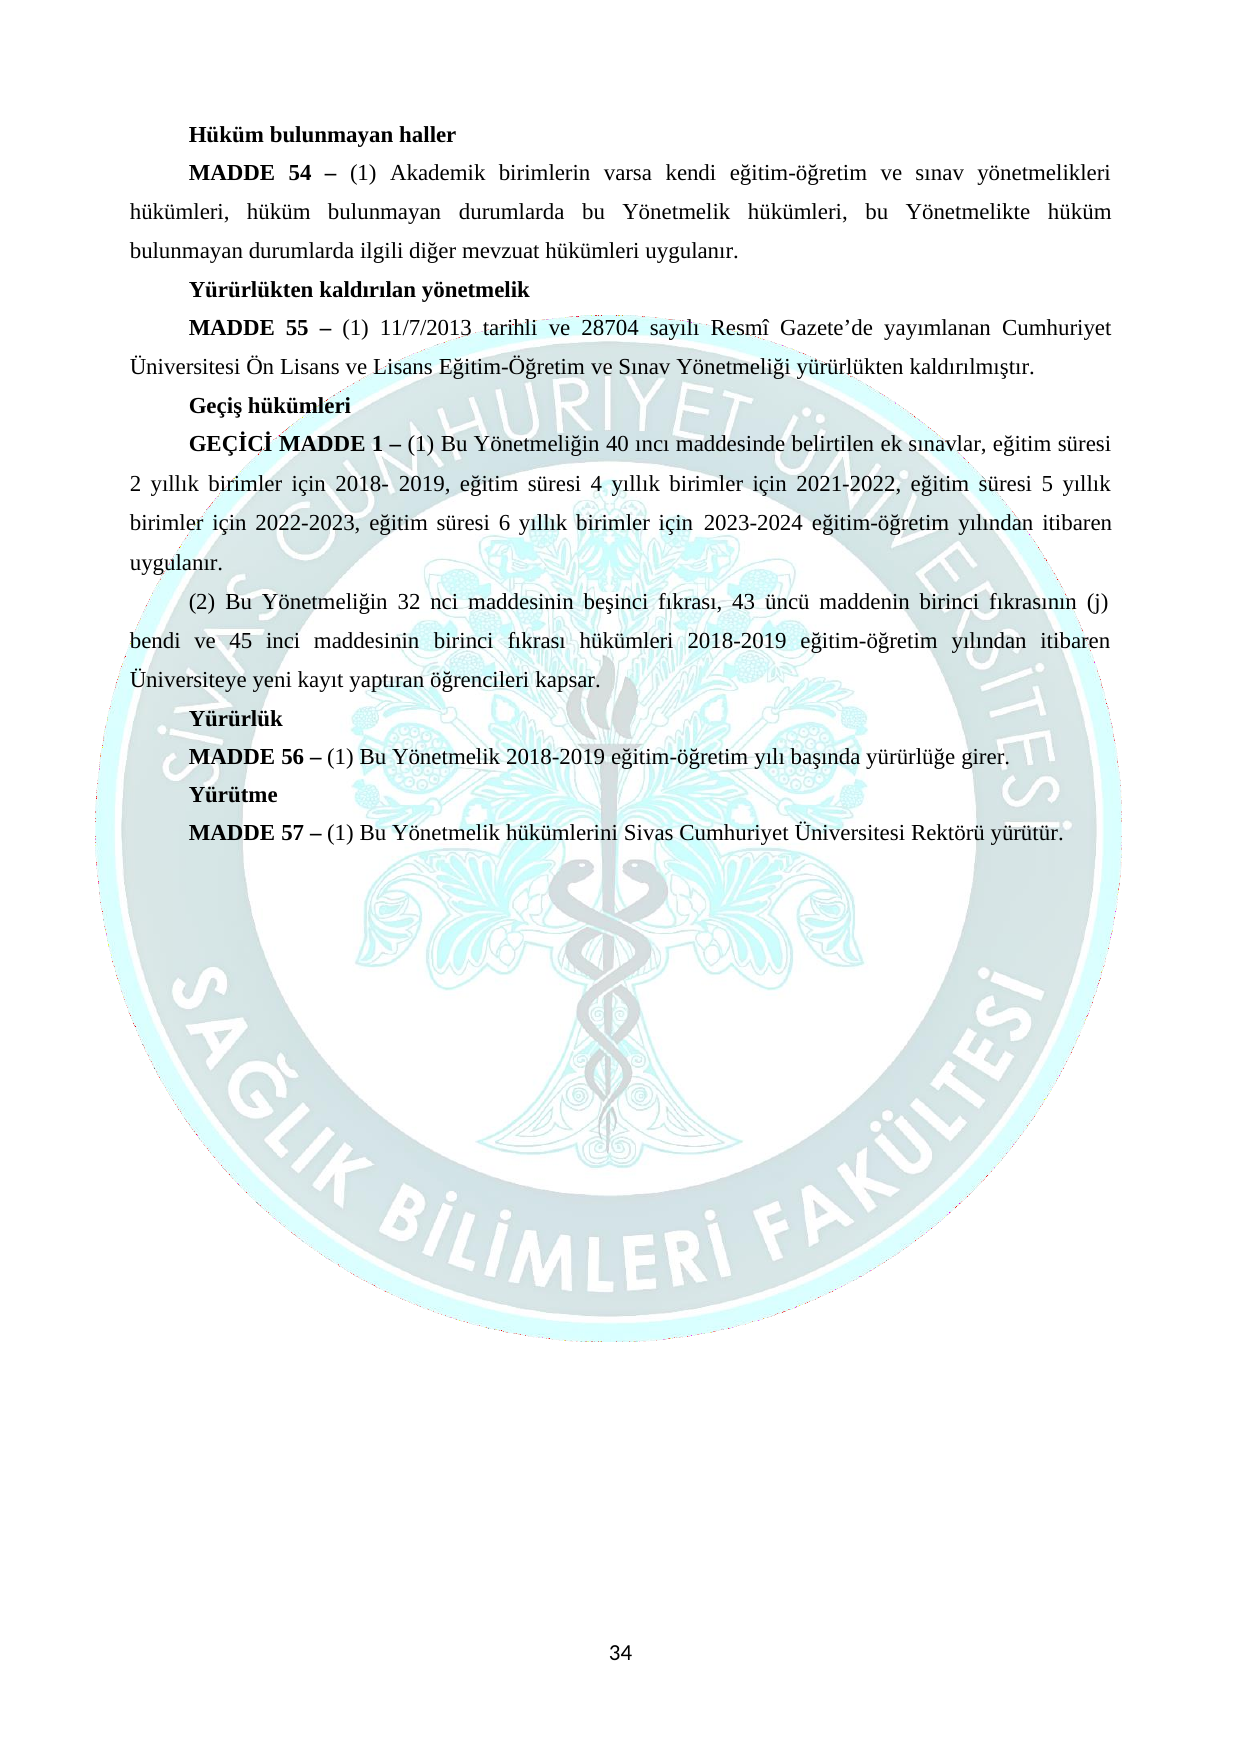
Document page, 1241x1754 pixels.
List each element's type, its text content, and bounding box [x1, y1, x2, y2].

text MADDE 55 – (1) 11/7/2013 tarihli ve 28704 sayılı Resmî Gazete’de yayımlanan Cumhuriyet Üniversitesi Ön Lisans ve Lisans Eğitim-Öğretim ve Sınav Yönetmeliği yürürlükten kaldırılmıştır. [129, 314, 1112, 379]
subtitle Yürütme [188, 781, 1146, 807]
text MADDE 54 – (1) Akademik birimlerin varsa kendi eğitim-öğretim ve sınav yönetmelikleri hükümleri, hüküm bulunmayan durumlarda bu Yönetmelik hükümleri, bu Yönetmelikte hüküm bulunmayan durumlarda ilgili diğer mevzuat hükümleri uygulanır. [129, 159, 1112, 263]
subtitle Yürürlük [188, 705, 1146, 732]
subtitle Yürürlükten kaldırılan yönetmelik [188, 276, 1146, 302]
subtitle Hüküm bulunmayan haller [188, 121, 1146, 147]
picture [95, 315, 1122, 1342]
text MADDE 56 – (1) Bu Yönetmelik 2018-2019 eğitim-öğretim yılı başında yürürlüğe girer. [188, 743, 1146, 770]
subtitle Geçiş hükümleri [188, 392, 1146, 418]
text GEÇİCİ MADDE 1 – (1) Bu Yönetmeliğin 40 ıncı maddesinde belirtilen ek sınavlar, eğitim süresi 2 yıllık birimler için 2018- 2019, eğitim süresi 4 yıllık birimler için 2021-2022, eğitim süresi 5 yıllık birimler için 2022-2023, eğitim süresi 6 yıllık birimler için 2023-2024 eğitim-öğretim yılından itibaren uygulanır. [129, 430, 1112, 575]
text (2) Bu Yönetmeliğin 32 nci maddesinin beşinci fıkrası, 43 üncü maddenin birinci fıkrasının (j) bendi ve 45 inci maddesinin birinci fıkrası hükümleri 2018-2019 eğitim-öğretim yılından itibaren Üniversiteye yeni kayıt yaptıran öğrencileri kapsar. [129, 588, 1111, 692]
text MADDE 57 – (1) Bu Yönetmelik hükümlerini Sivas Cumhuriyet Üniversitesi Rektörü yürütür. [188, 819, 1146, 845]
